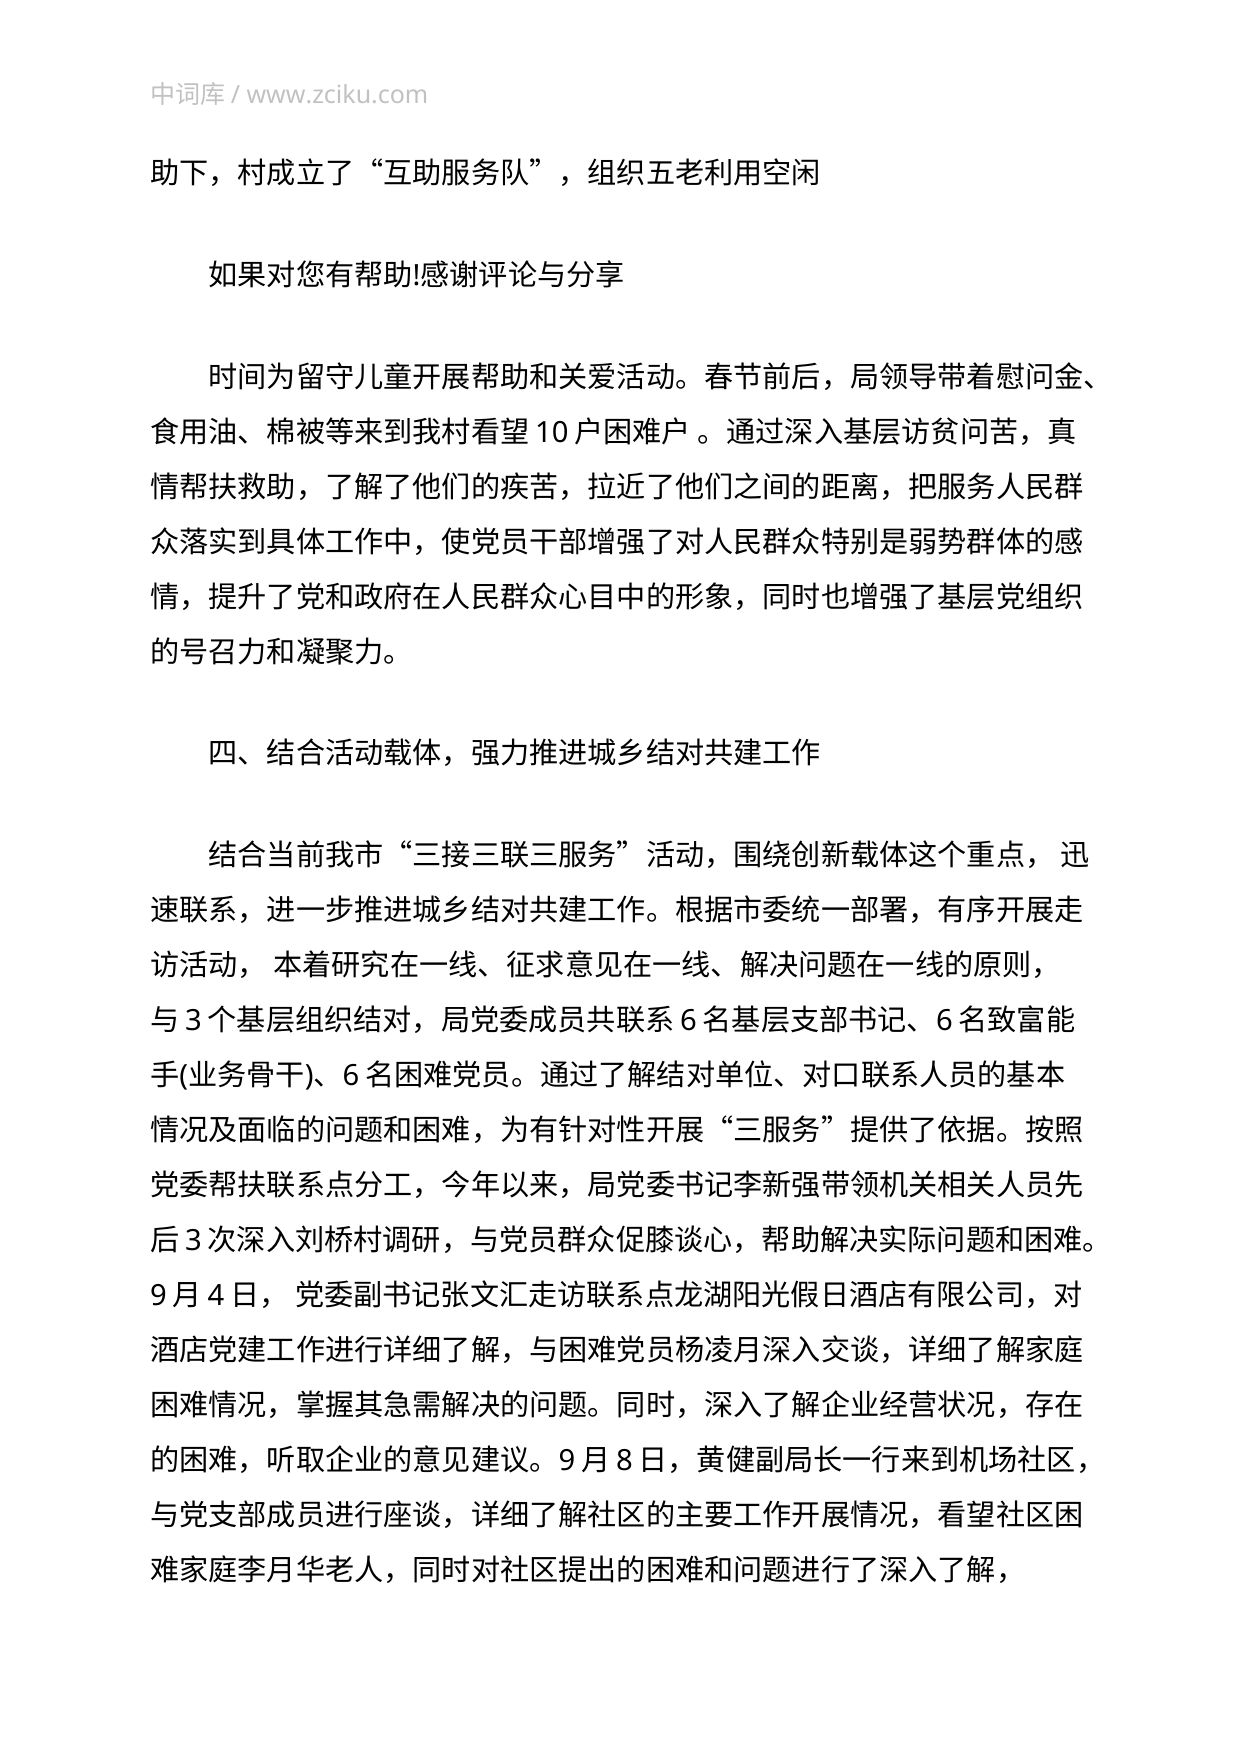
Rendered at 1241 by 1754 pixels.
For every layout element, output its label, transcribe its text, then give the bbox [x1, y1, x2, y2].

text 时间为留守儿童开展帮助和关爱活动。春节前后，局领导带着慰问金、食用油、棉被等来到我村看望10户困难户 。通过深入基层访贫问苦，真情帮扶救助，了解了他们的疾苦，拉近了他们之间的距离，把服务人民群众落实到具体工作中，使党员干部增强了对人民群众特别是弱势群体的感情，提升了党和政府在人民群众心目中的形象，同时也增强了基层党组织的号召力和凝聚力。 [150, 354, 1090, 671]
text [150, 150, 1090, 192]
text 如果对您有帮助!感谢评论与分享 [150, 252, 1090, 294]
text 四、结合活动载体，强力推进城乡结对共建工作 [150, 730, 1090, 772]
text 结合当前我市“三接三联三服务”活动，围绕创新载体这个重点， 迅速联系，进一步推进城乡结对共建工作。根据市委统一部署，有序开展走访活动， 本着研究在一线、征求意见在一线、解决问题在一线的原则， 与3个基层组织结对，局党委成员共联系6名基层支部书记、6名致富能手(业务骨干)、6名困难党员。通过了解结对单位、对口联系人员的基本情况及面临的问题和困难，为有针对性开展“三服务”提供了依据。按照党委帮扶联系点分工，今年以来，局党委书记李新强带领机关相关人员先后3次深入刘桥村调研，与党员群众促膝谈心，帮助解决实际问题和困难。9月4日， 党委副书记张文汇走访联系点龙湖阳光假日酒店有限公司，对酒店党建工作进行详细了解，与困难党员杨凌月深入交谈，详细了解家庭困难情况，掌握其急需解决的问题。同时，深入了解企业经营状况，存在的困难，听取企业的意见建议。9月8日，黄健副局长一行来到机场社区，与党支部成员进行座谈，详细了解社区的主要工作开展情况，看望社区困难家庭李月华老人，同时对社区提出的困难和问题进行了深入了解， [150, 832, 1090, 1588]
